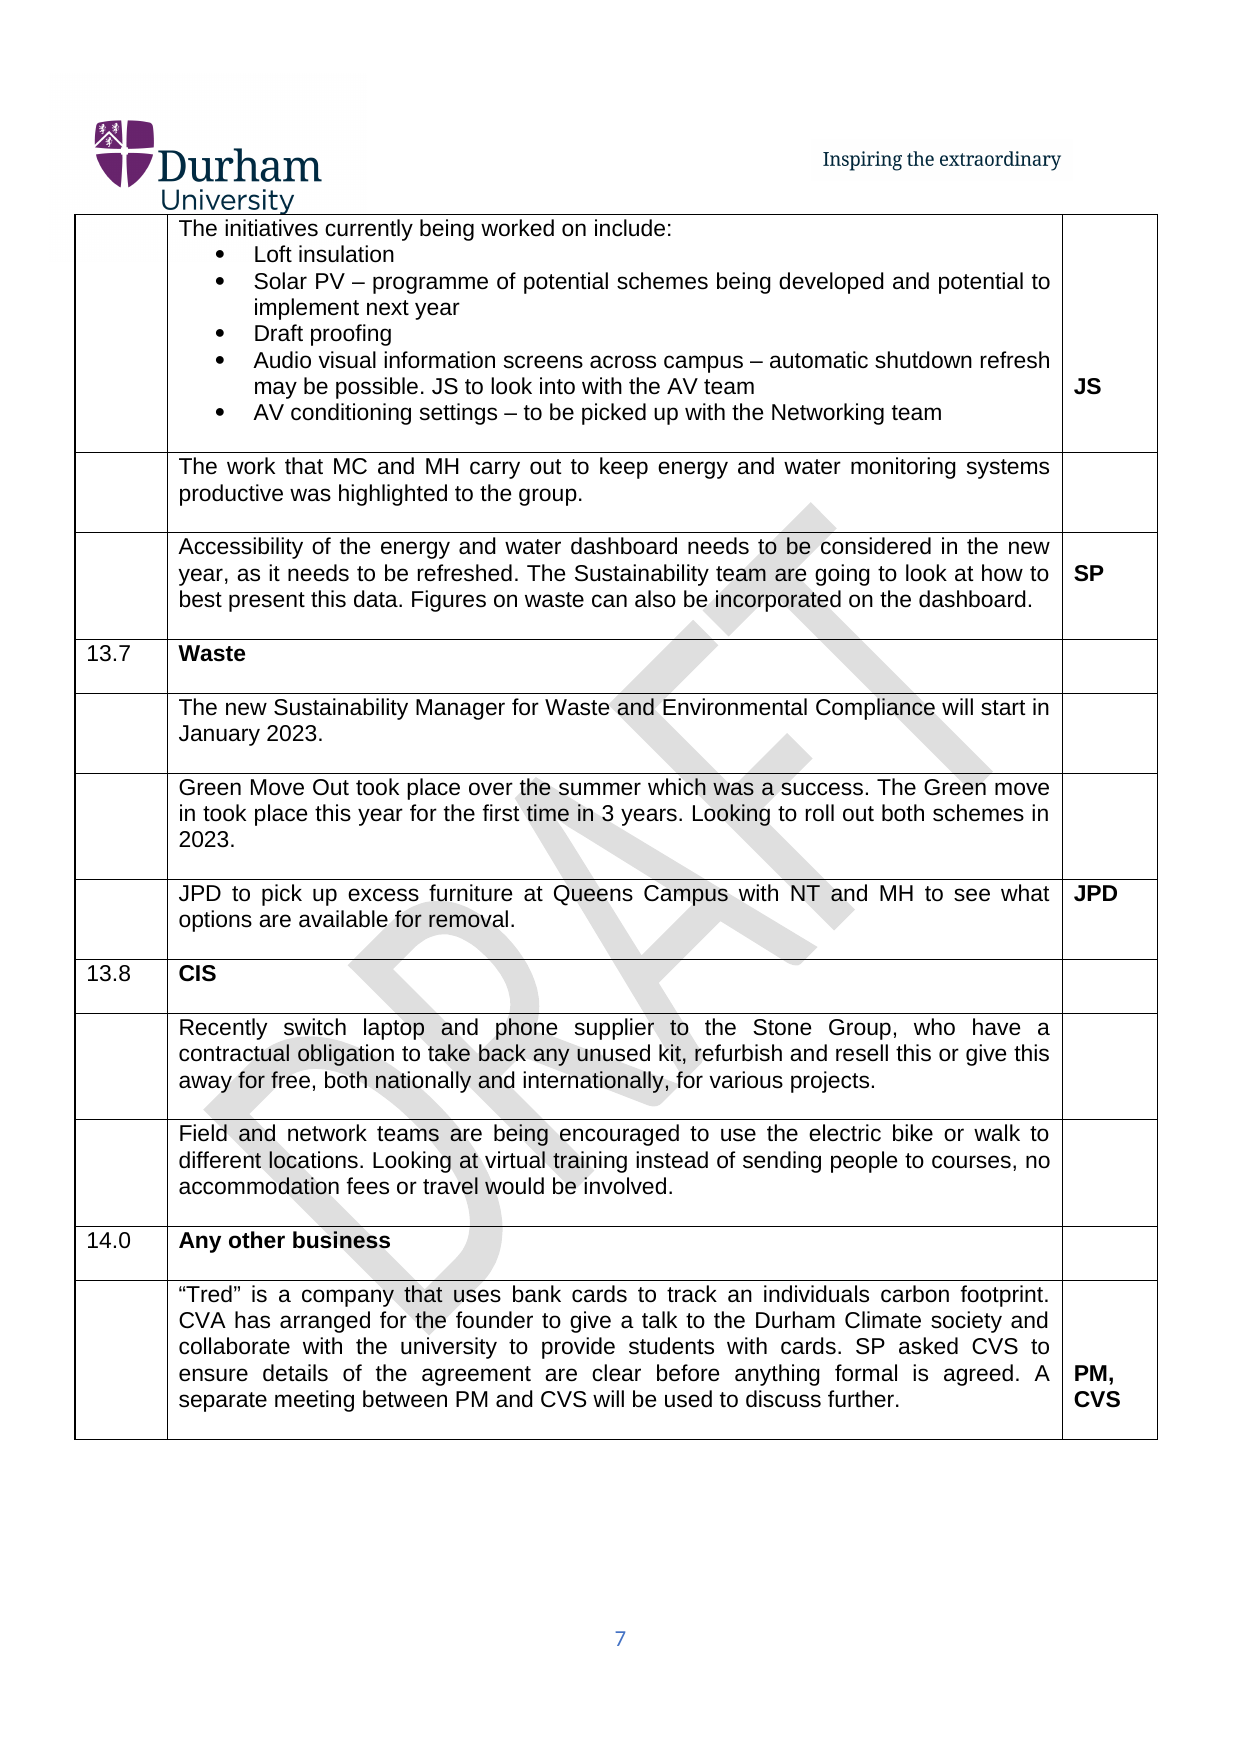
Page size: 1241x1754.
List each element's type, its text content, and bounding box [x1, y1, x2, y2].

table_cell 13.7 [76, 640, 167, 692]
table_cell JPD [1063, 880, 1157, 959]
table_cell The work that MC and MH carry out to keep energy and water monitoring systems productive was highlighted to the group. [168, 453, 1062, 532]
table_cell [76, 215, 167, 452]
table_cell JPD to pick up excess furniture at Queens Campus with NT and MH to see what options are available for removal. [168, 880, 1062, 959]
table_cell CIS [168, 960, 1062, 1013]
table_cell [1063, 774, 1157, 879]
table_cell [76, 880, 167, 959]
table_cell Recently switch laptop and phone supplier to the Stone Group, who have a contractual obligation to take back any unused kit, refurbish and resell this or give this away for free, both nationally and internationally, for various projects. [168, 1014, 1062, 1119]
table_cell [76, 694, 167, 772]
table_cell Field and network teams are being encouraged to use the electric bike or walk to different locations. Looking at virtual training instead of sending people to courses, no accommodation fees or travel would be involved. [168, 1120, 1062, 1226]
table_cell [76, 533, 167, 639]
table_cell [1063, 1120, 1157, 1226]
table_cell PM, CVS [1063, 1281, 1157, 1439]
table_cell JS [1063, 215, 1157, 452]
table_cell SP [1063, 533, 1157, 639]
table_cell The initiatives currently being worked on include: Loft insulation Solar PV – programme of potential schemes being developed and potential to implement next year Draft proofing Audio visual information screens across campus – automatic shutdown refresh may be possible. JS to look into with the AV team AV conditioning settings – to be picked up with the Networking team [168, 215, 1062, 452]
table_cell Accessibility of the energy and water dashboard needs to be considered in the new year, as it needs to be refreshed. The Sustainability team are going to look at how to best present this data. Figures on waste can also be incorporated on the dashboard. [168, 533, 1062, 639]
picture [48, 73, 368, 262]
table_cell [76, 1281, 167, 1439]
table_cell [1063, 1014, 1157, 1119]
table_cell [76, 1014, 167, 1119]
table_cell [1063, 453, 1157, 532]
table_cell 14.0 [76, 1227, 167, 1279]
table_cell [1063, 1227, 1157, 1279]
table_cell 13.8 [76, 960, 167, 1013]
table_cell [1063, 640, 1157, 692]
picture [811, 139, 1073, 181]
table_cell “Tred” is a company that uses bank cards to track an individuals carbon footprint. CVA has arranged for the founder to give a talk to the Durham Climate society and collaborate with the university to provide students with cards. SP asked CVS to ensure details of the agreement are clear before anything formal is agreed. A separate meeting between PM and CVS will be used to discuss further. [168, 1281, 1062, 1439]
table_cell The new Sustainability Manager for Waste and Environmental Compliance will start in January 2023. [168, 694, 1062, 772]
table_cell Waste [168, 640, 1062, 692]
table_cell Green Move Out took place over the summer which was a success. The Green move in took place this year for the first time in 3 years. Looking to roll out both schemes in 2023. [168, 774, 1062, 879]
table_cell [76, 1120, 167, 1226]
table_cell Any other business [168, 1227, 1062, 1279]
table_cell [76, 453, 167, 532]
table_cell [1063, 960, 1157, 1013]
table_cell [1063, 694, 1157, 772]
table_cell [76, 774, 167, 879]
